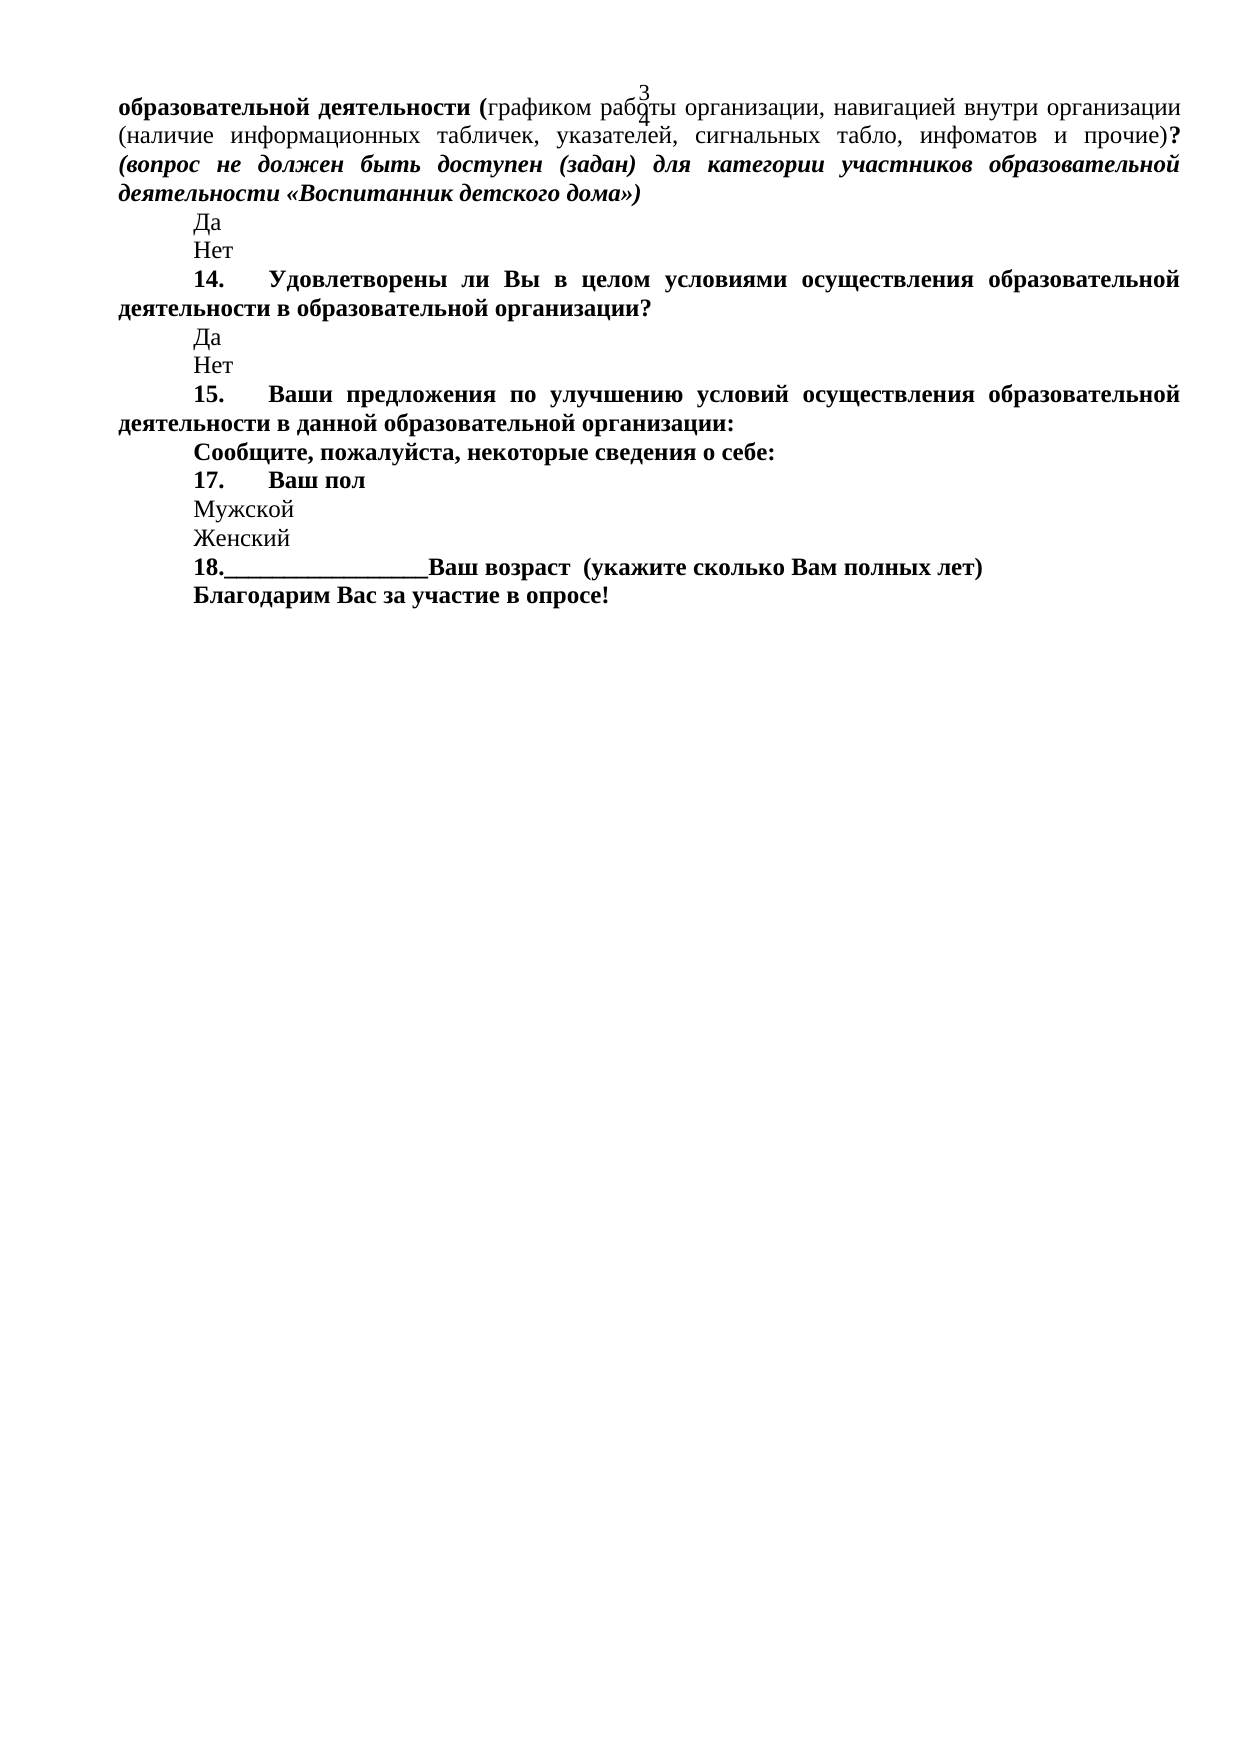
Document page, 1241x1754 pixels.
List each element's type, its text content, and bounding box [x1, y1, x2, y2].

text Благодарим Вас за участие в опросе! [118, 581, 1181, 609]
text Нет [118, 351, 1181, 379]
text Нет [118, 236, 1181, 264]
text Да [118, 322, 1181, 351]
list Удовлетворены ли Вы в целом условиями осуществления образовательной деятельности в образовательной организации? [118, 264, 1181, 322]
text Сообщите, пожалуйста, некоторые сведения о себе: [118, 437, 1181, 466]
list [118, 92, 1181, 207]
list Ваш возраст (укажите сколько Вам полных лет) [118, 552, 1181, 581]
list Ваши предложения по улучшению условий осуществления образовательной деятельности в данной образовательной организации: [118, 379, 1181, 437]
list Ваш пол [118, 466, 1181, 494]
text Да [118, 207, 1181, 236]
text Женский [118, 523, 1181, 552]
text Мужской [118, 494, 1181, 523]
